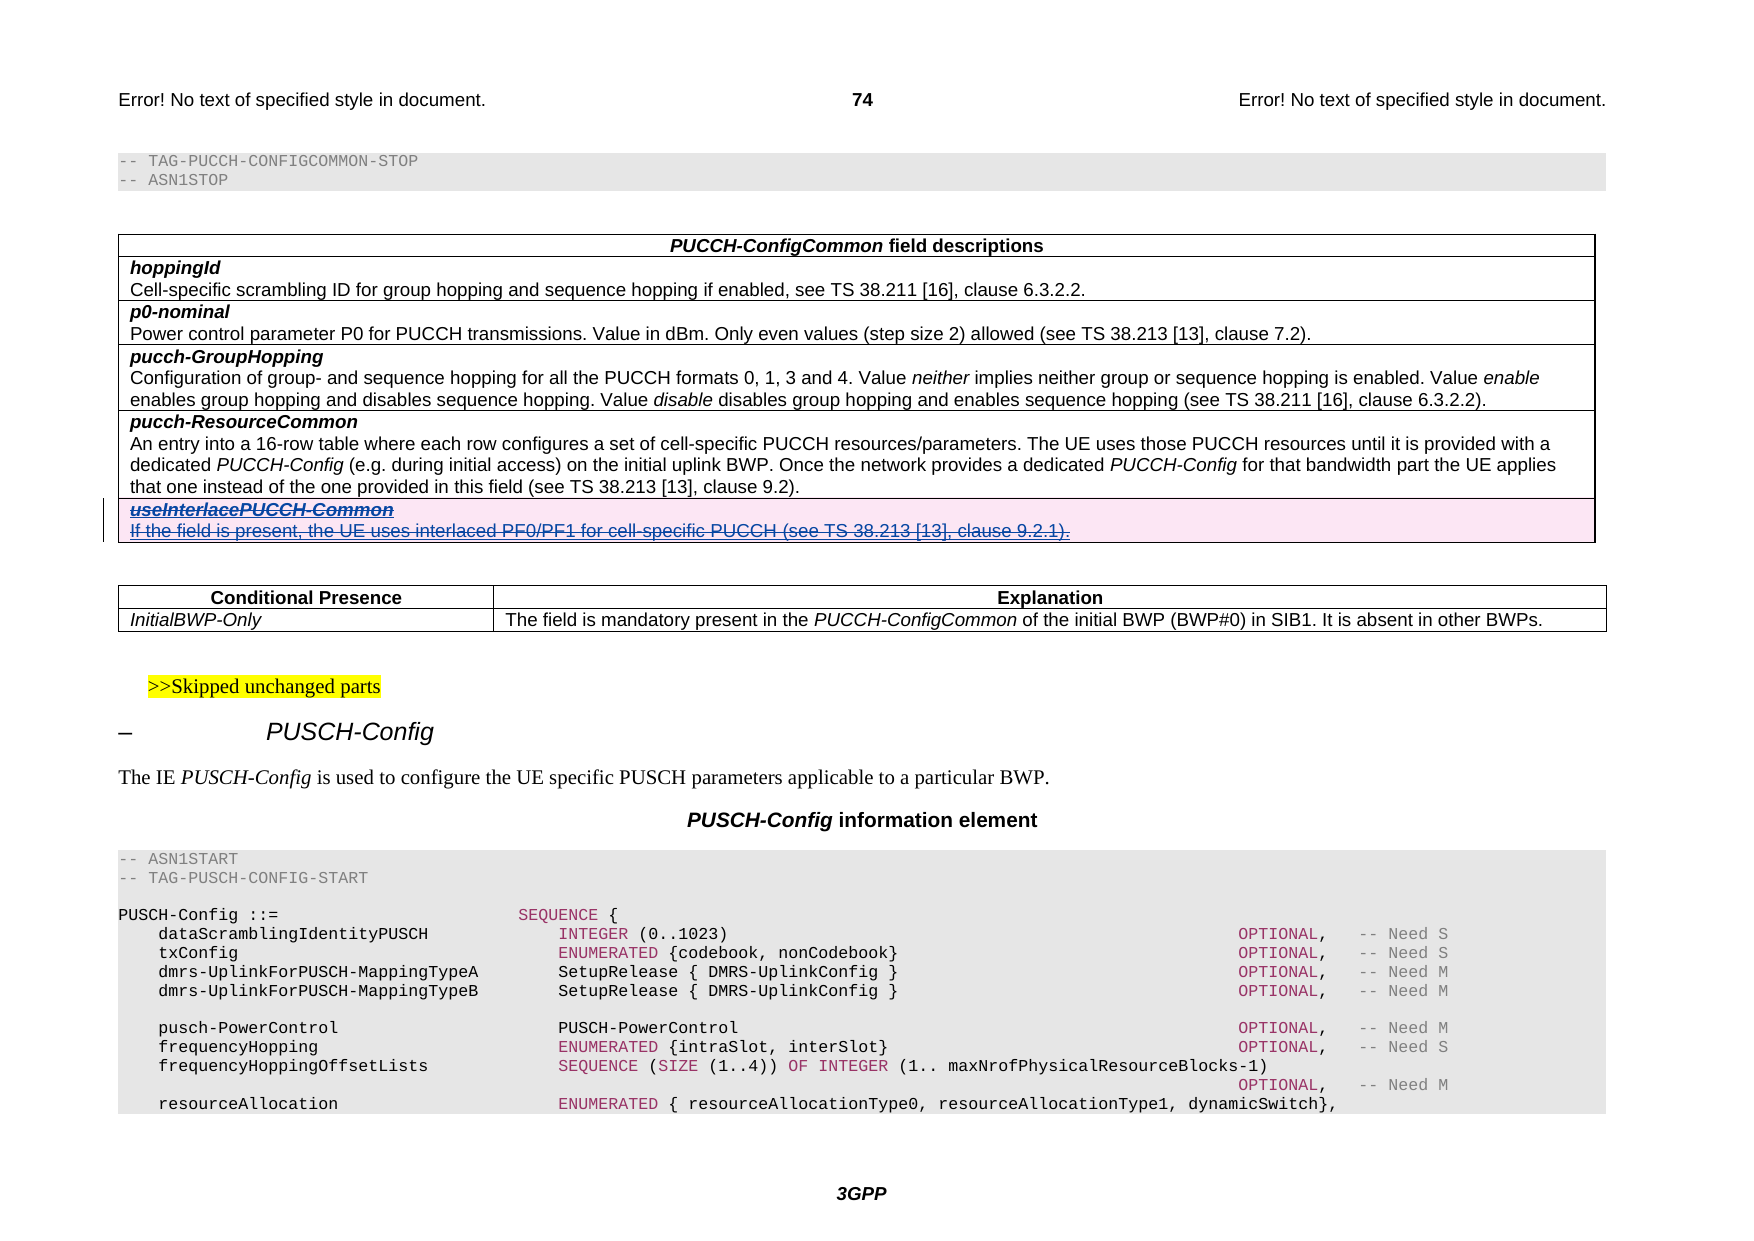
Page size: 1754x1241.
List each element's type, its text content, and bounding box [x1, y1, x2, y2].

text -- ASN1START [118, 850, 1606, 869]
text dataScramblingIdentityPUSCH INTEGER (0..1023) OPTIONAL, -- Need S [118, 926, 1606, 944]
text txConfig ENUMERATED {codebook, nonCodebook} OPTIONAL, -- Need S [118, 944, 1606, 963]
subtitle – PUSCH-Config [118, 717, 1606, 746]
text PUSCH-Config ::= SEQUENCE { [118, 907, 1606, 926]
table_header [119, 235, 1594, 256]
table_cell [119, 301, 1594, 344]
text PUSCH-Config information element [118, 808, 1606, 832]
text frequencyHoppingOffsetLists SEQUENCE (SIZE (1..4)) OF INTEGER (1.. maxNrofPhysicalResourceBlocks-1) [118, 1058, 1606, 1077]
text -- TAG-PUSCH-CONFIG-START [118, 869, 1606, 888]
text dmrs-UplinkForPUSCH-MappingTypeB SetupRelease { DMRS-UplinkConfig } OPTIONAL, -- Need M [118, 982, 1606, 1001]
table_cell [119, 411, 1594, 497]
text frequencyHopping ENUMERATED {intraSlot, interSlot} OPTIONAL, -- Need S [118, 1039, 1606, 1058]
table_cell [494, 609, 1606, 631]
text resourceAllocation ENUMERATED { resourceAllocationType0, resourceAllocationType1, dynamicSwitch}, [118, 1095, 1606, 1114]
text OPTIONAL, -- Need M [118, 1077, 1606, 1095]
text dmrs-UplinkForPUSCH-MappingTypeA SetupRelease { DMRS-UplinkConfig } OPTIONAL, -- Need M [118, 963, 1606, 982]
text The IE PUSCH-Config is used to configure the UE specific PUSCH parameters applicable to a particular BWP. [118, 765, 1606, 789]
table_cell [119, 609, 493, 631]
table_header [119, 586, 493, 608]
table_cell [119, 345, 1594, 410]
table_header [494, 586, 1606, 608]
text >>Skipped unchanged parts [148, 674, 1606, 698]
text pusch-PowerControl PUSCH-PowerControl OPTIONAL, -- Need M [118, 1020, 1606, 1039]
text -- TAG-PUCCH-CONFIGCOMMON-STOP [118, 153, 1606, 172]
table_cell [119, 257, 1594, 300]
text -- ASN1STOP [118, 172, 1606, 191]
